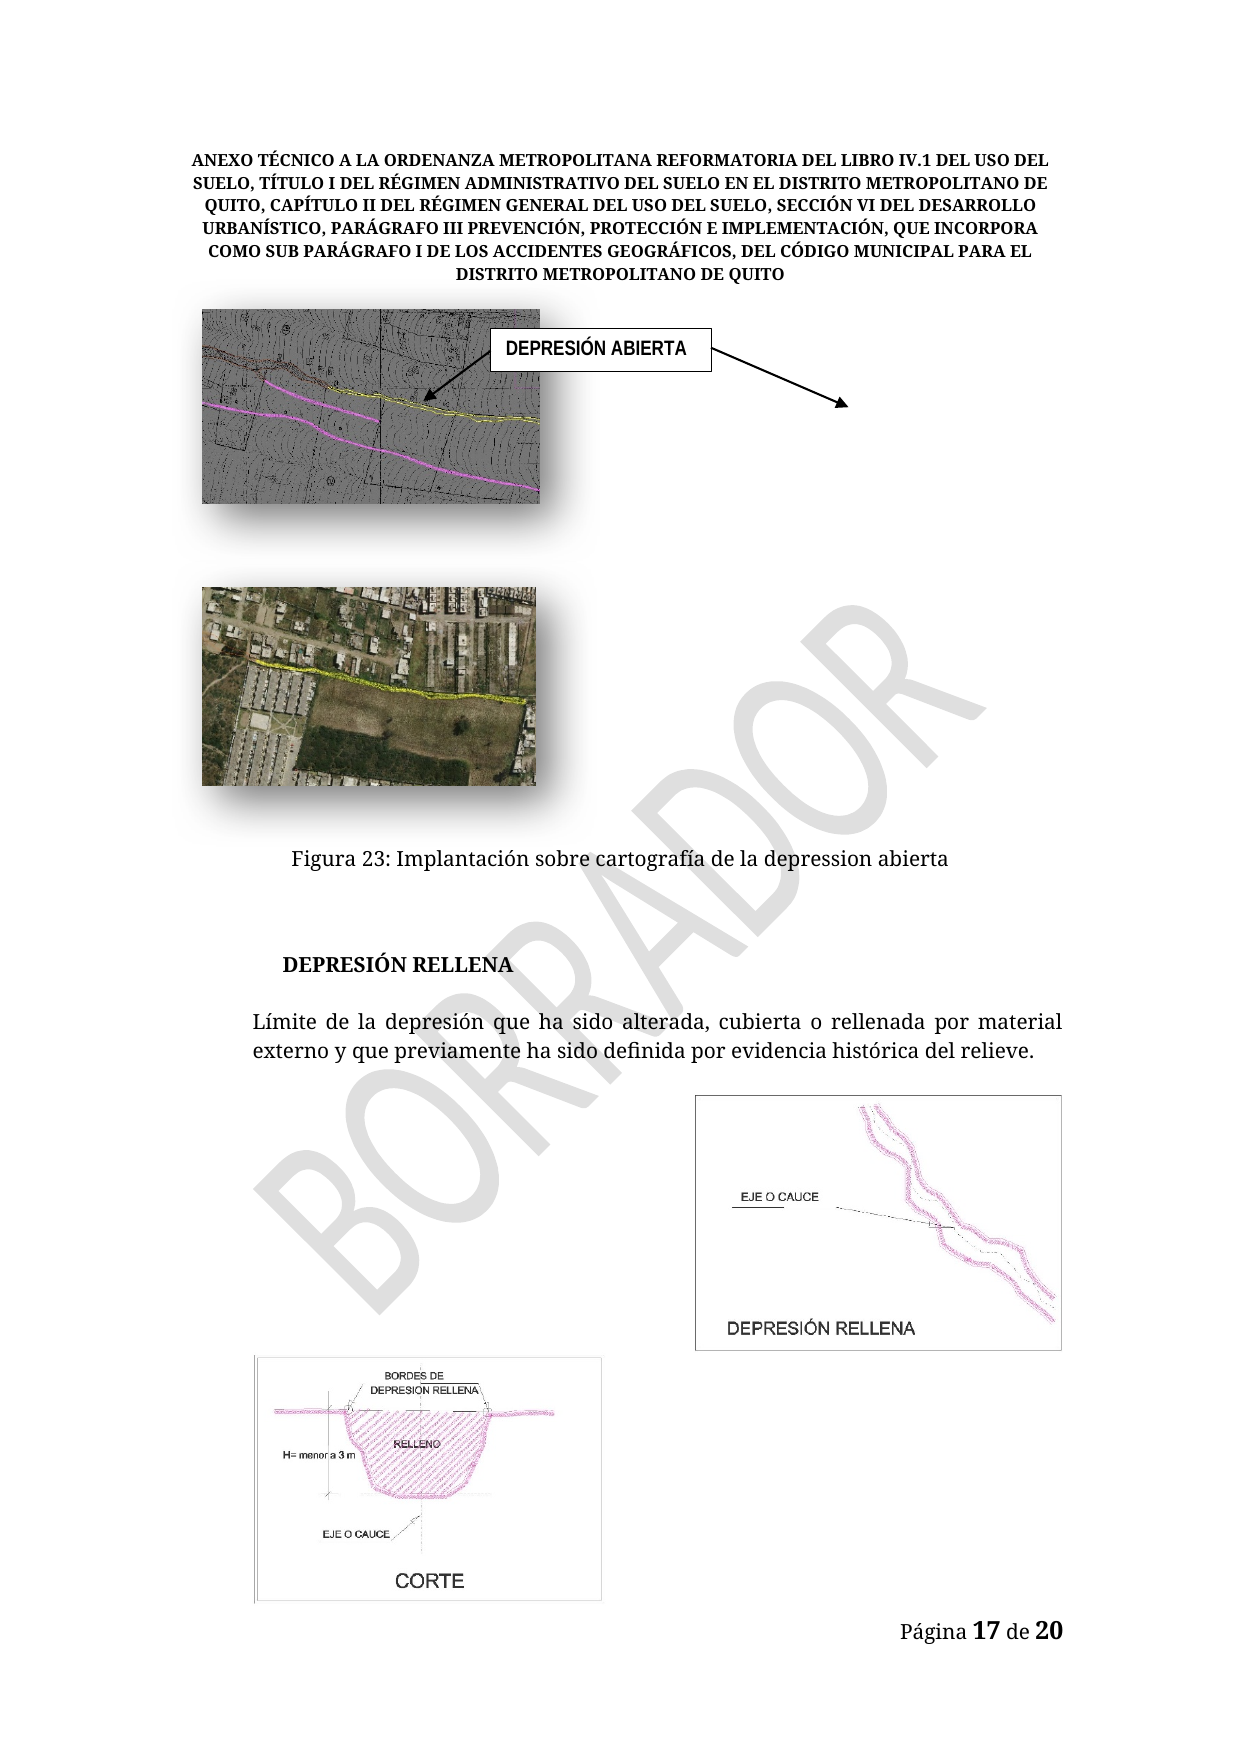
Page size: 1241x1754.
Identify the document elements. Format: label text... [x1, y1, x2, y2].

picture [692, 1092, 1064, 1353]
picture [252, 1352, 607, 1606]
text Límite de la depresión que ha sido alterada, cubierta o rellenada por material externo y que previamente ha sido definida por evidencia histórica del relieve. [252, 1007, 1063, 1064]
subtitle DEPRESIÓN RELLENA [282, 951, 1063, 979]
picture [202, 309, 540, 504]
picture [202, 587, 536, 786]
